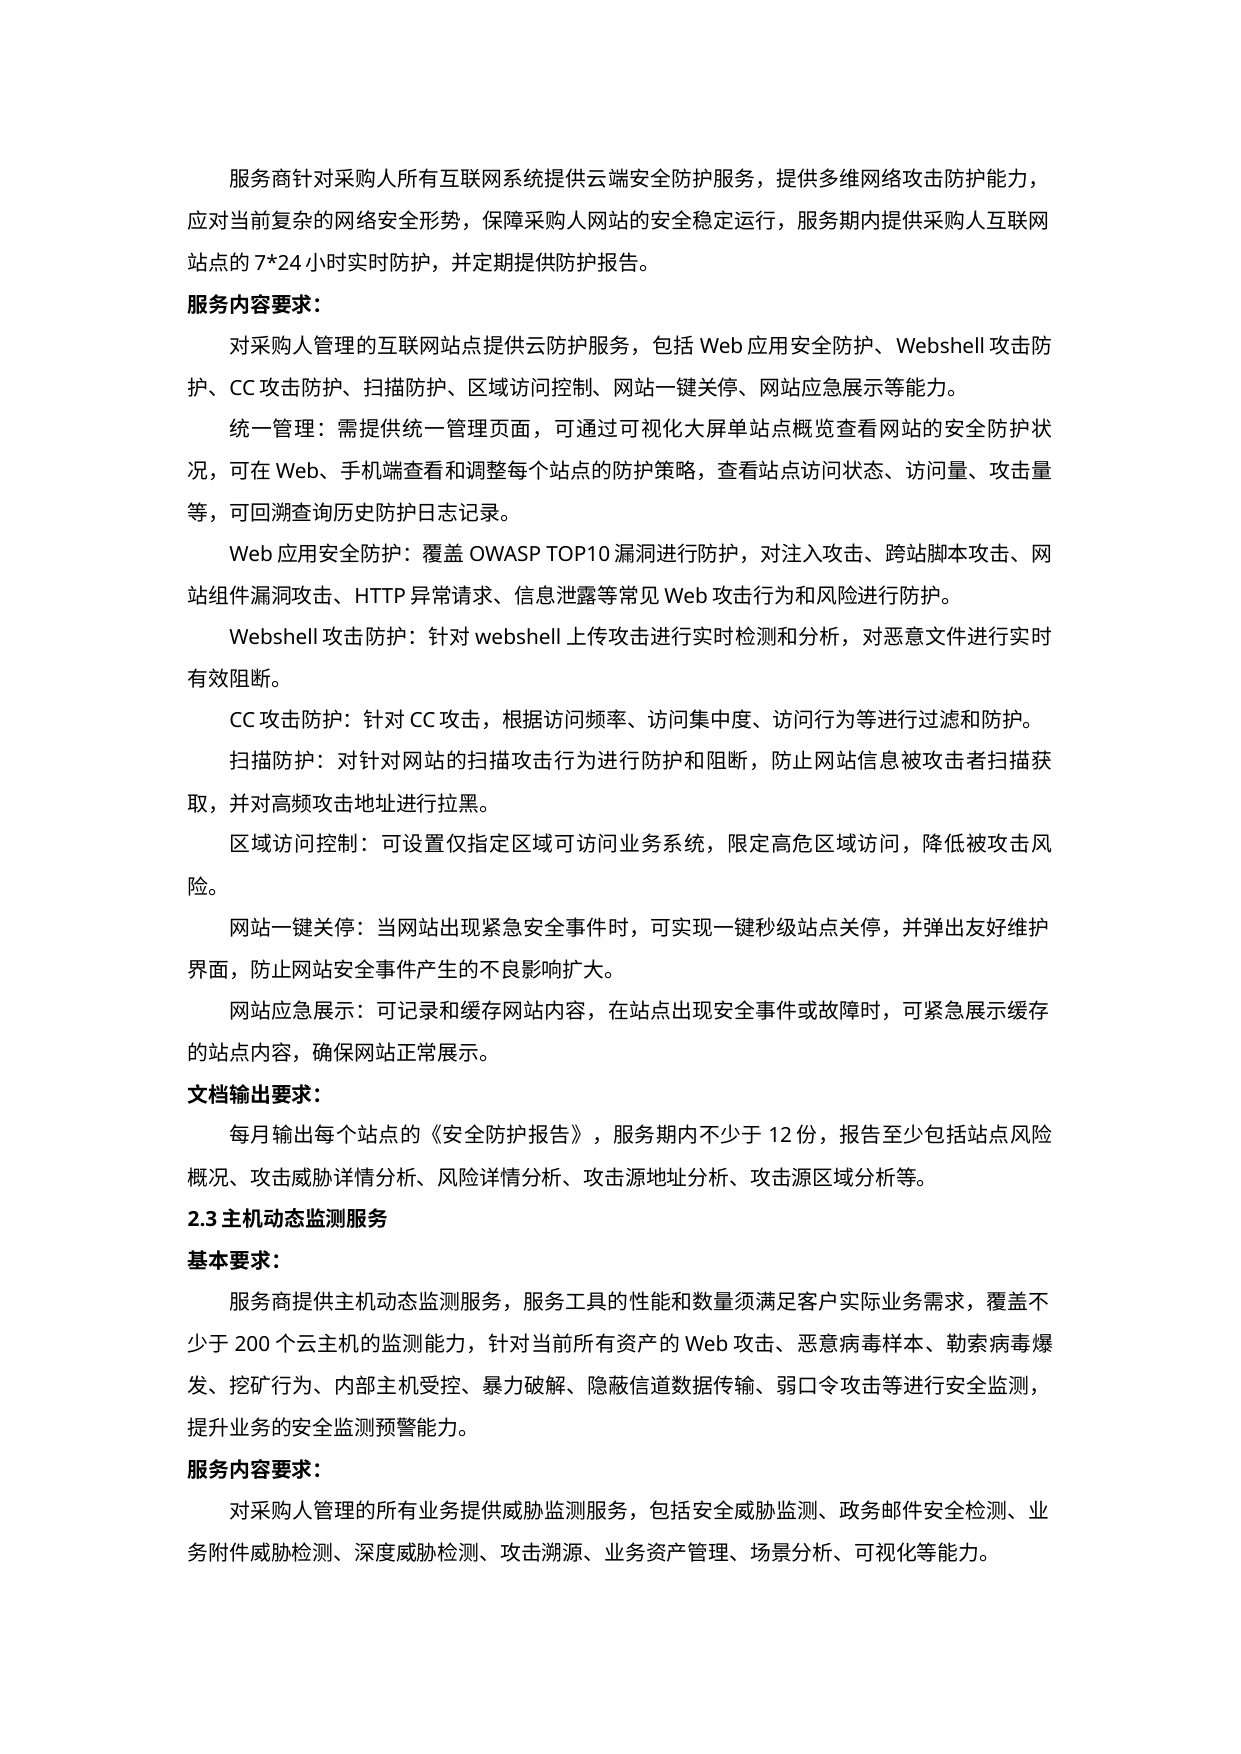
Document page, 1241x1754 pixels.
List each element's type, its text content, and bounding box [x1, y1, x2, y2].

text 对采购人管理的互联网站点提供云防护服务，包括Web应用安全防护、Webshell攻击防护、CC攻击防护、扫描防护、区域访问控制、网站一键关停、网站应急展示等能力。 [187, 329, 1053, 403]
text 每月输出每个站点的《安全防护报告》，服务期内不少于12份，报告至少包括站点风险概况、攻击威胁详情分析、风险详情分析、攻击源地址分析、攻击源区域分析等。 [187, 1118, 1053, 1193]
text 基本要求： [187, 1243, 1053, 1276]
text 服务内容要求： [187, 1452, 1053, 1485]
text 2.3主机动态监测服务 [187, 1202, 1053, 1234]
text 服务内容要求： [187, 287, 1053, 320]
text 网站一键关停：当网站出现紧急安全事件时，可实现一键秒级站点关停，并弹出友好维护界面，防止网站安全事件产生的不良影响扩大。 [187, 911, 1053, 985]
text 服务商针对采购人所有互联网系统提供云端安全防护服务，提供多维网络攻击防护能力，应对当前复杂的网络安全形势，保障采购人网站的安全稳定运行，服务期内提供采购人互联网站点的7*24小时实时防护，并定期提供防护报告。 [187, 162, 1053, 279]
text Web应用安全防护：覆盖OWASP TOP10漏洞进行防护，对注入攻击、跨站脚本攻击、网站组件漏洞攻击、HTTP异常请求、信息泄露等常见Web攻击行为和风险进行防护。 [187, 537, 1053, 612]
text 对采购人管理的所有业务提供威胁监测服务，包括安全威胁监测、政务邮件安全检测、业务附件威胁检测、深度威胁检测、攻击溯源、业务资产管理、场景分析、可视化等能力。 [187, 1494, 1053, 1568]
text 网站应急展示：可记录和缓存网站内容，在站点出现安全事件或故障时，可紧急展示缓存的站点内容，确保网站正常展示。 [187, 994, 1053, 1068]
text Webshell攻击防护：针对webshell上传攻击进行实时检测和分析，对恶意文件进行实时有效阻断。 [187, 620, 1053, 695]
text 文档输出要求： [187, 1077, 1053, 1109]
text 区域访问控制：可设置仅指定区域可访问业务系统，限定高危区域访问，降低被攻击风险。 [187, 828, 1053, 902]
text 扫描防护：对针对网站的扫描攻击行为进行防护和阻断，防止网站信息被攻击者扫描获取，并对高频攻击地址进行拉黑。 [187, 744, 1053, 819]
text CC攻击防护：针对CC攻击，根据访问频率、访问集中度、访问行为等进行过滤和防护。 [187, 703, 1053, 736]
text 统一管理：需提供统一管理页面，可通过可视化大屏单站点概览查看网站的安全防护状况，可在Web、手机端查看和调整每个站点的防护策略，查看站点访问状态、访问量、攻击量等，可回溯查询历史防护日志记录。 [187, 412, 1053, 529]
text 服务商提供主机动态监测服务，服务工具的性能和数量须满足客户实际业务需求，覆盖不少于200个云主机的监测能力，针对当前所有资产的Web攻击、恶意病毒样本、勒索病毒爆发、挖矿行为、内部主机受控、暴力破解、隐蔽信道数据传输、弱口令攻击等进行安全监测，提升业务的安全监测预警能力。 [187, 1285, 1053, 1444]
